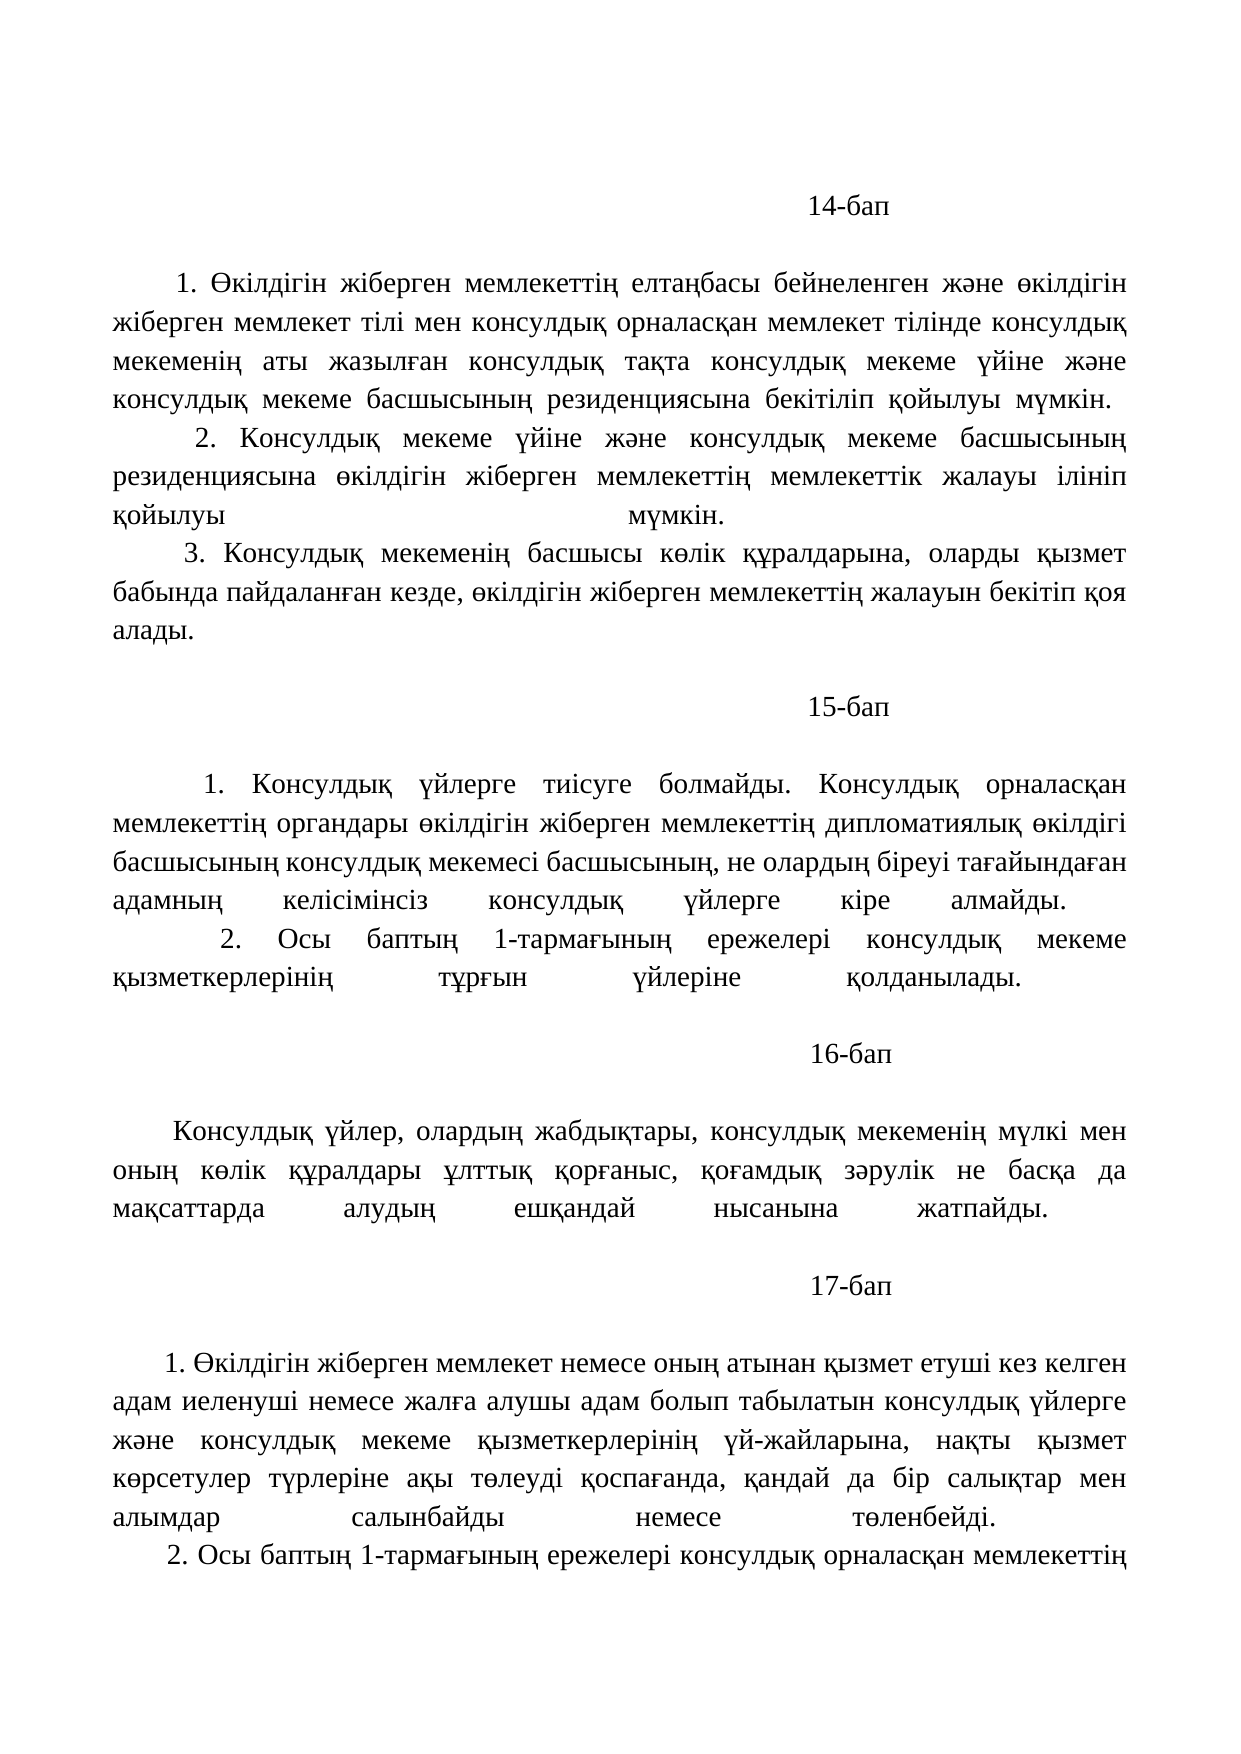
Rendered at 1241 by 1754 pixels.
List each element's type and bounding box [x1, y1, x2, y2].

text [112, 150, 1128, 1571]
